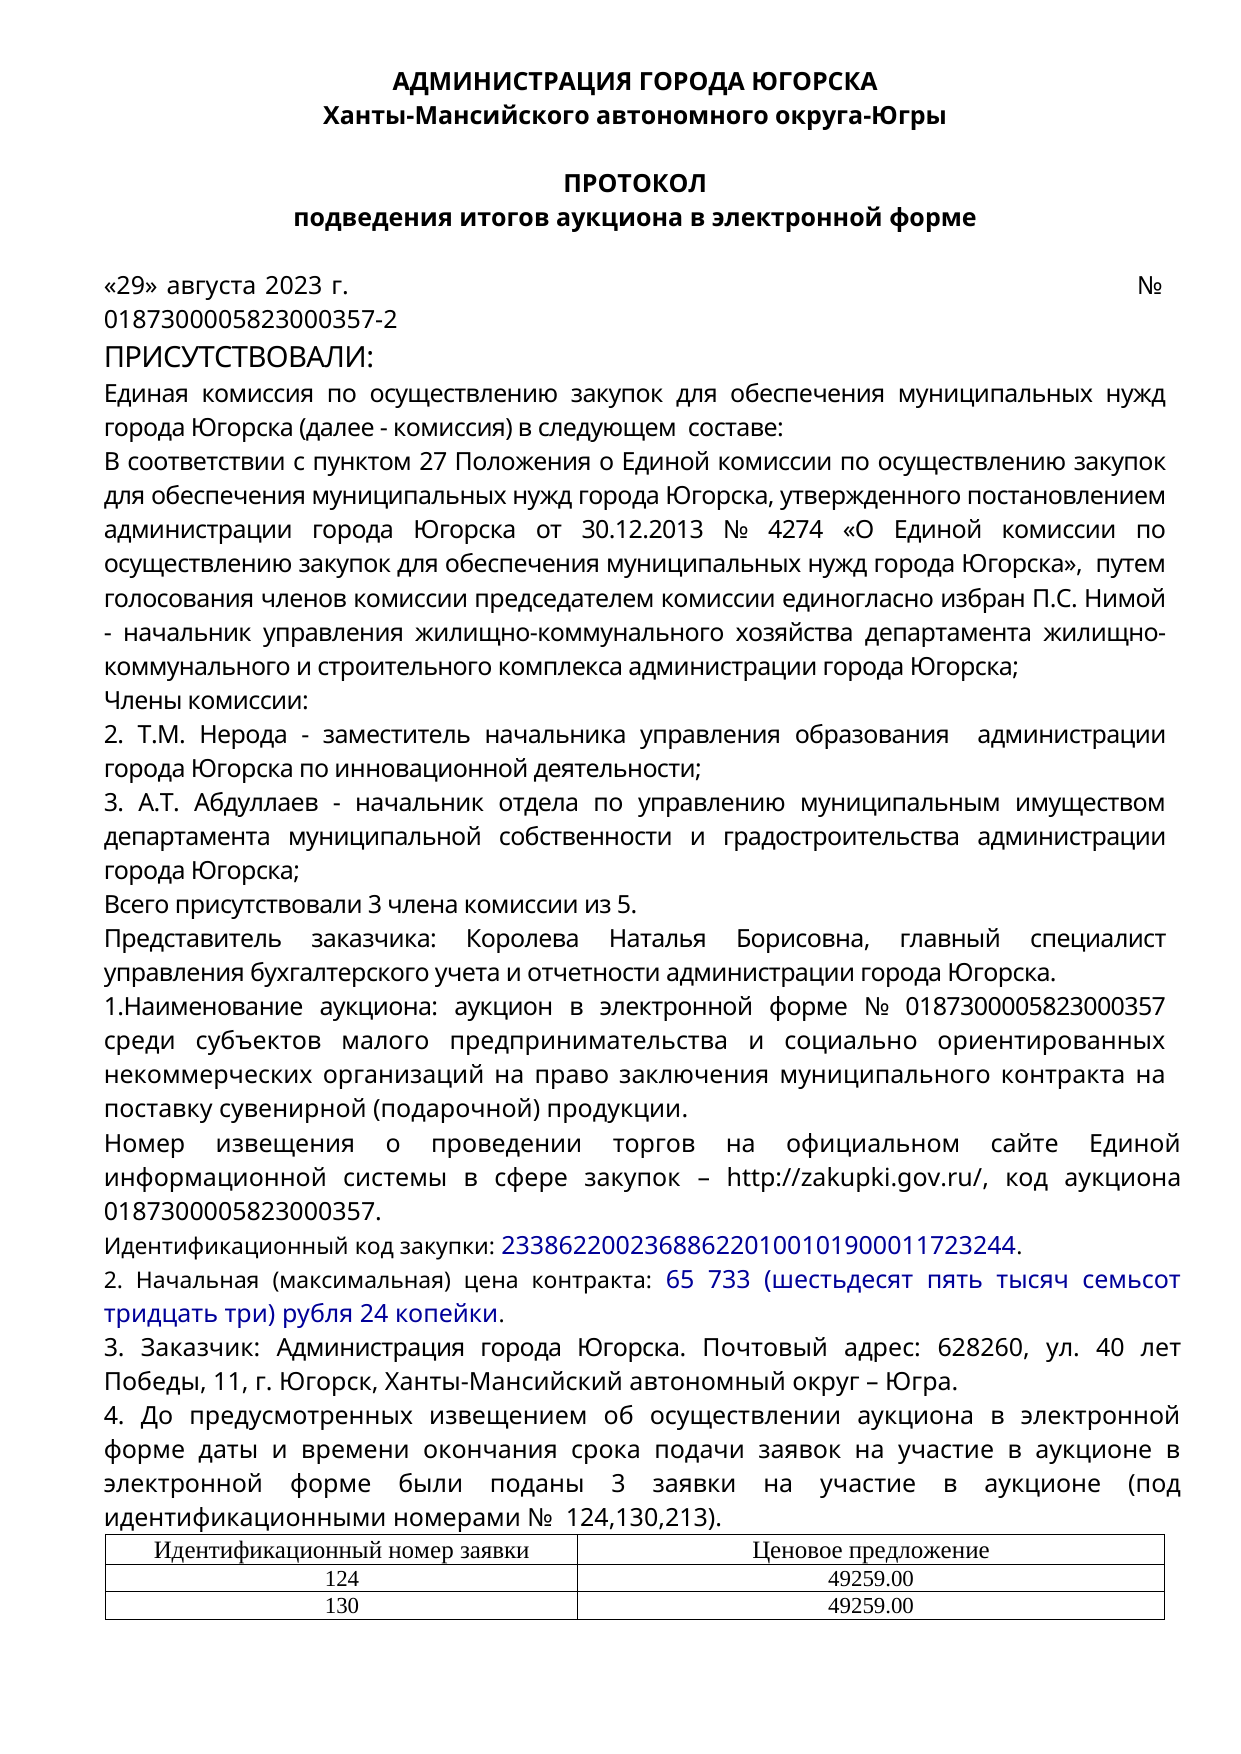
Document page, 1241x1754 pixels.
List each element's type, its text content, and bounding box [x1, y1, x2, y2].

text подведения итогов аукциона в электронной форме [103, 200, 1167, 234]
text Члены комиссии: [103, 682, 1167, 716]
text «29» августа 2023 г. № 0187300005823000357-2 [103, 268, 1167, 336]
text АДМИНИСТРАЦИЯ ГОРОДА ЮГОРСКА [103, 64, 1167, 98]
table_cell 49259.00 [578, 1565, 1164, 1591]
table_cell 49259.00 [578, 1592, 1164, 1618]
text Представитель заказчика: Королева Наталья Борисовна, главный специалист управления бухгалтерского учета и отчетности администрации города Югорска. [103, 921, 1167, 989]
text Всего присутствовали 3 члена комиссии из 5. [103, 887, 1167, 921]
table_header Ценовое предложение [578, 1535, 1164, 1564]
list 3. Заказчик: Администрация города Югорска. Почтовый адрес: 628260, ул. 40 лет Победы, 11, г. Югорск, Ханты-Мансийский автономный округ – Югра. [103, 1329, 1181, 1398]
text Номер извещения о проведении торгов на официальном сайте Единой информационной системы в сфере закупок – http://zakupki.gov.ru/, код аукциона 0187300005823000357. [103, 1125, 1181, 1227]
text 2. Т.М. Нерода - заместитель начальника управления образования администрации города Югорска по инновационной деятельности; [103, 716, 1167, 784]
text ПРОТОКОЛ [103, 166, 1167, 200]
table_cell 124 [106, 1565, 577, 1591]
text 3. А.Т. Абдуллаев - начальник отдела по управлению муниципальным имуществом департамента муниципальной собственности и градостроительства администрации города Югорска; [103, 784, 1167, 887]
text 4. До предусмотренных извещением об осуществлении аукциона в электронной форме даты и времени окончания срока подачи заявок на участие в аукционе в электронной форме были поданы 3 заявки на участие в аукционе (под идентификационными номерами № 124,130,213). [103, 1398, 1181, 1534]
text ПРИСУТСТВОВАЛИ: [103, 336, 1152, 376]
table_header Идентификационный номер заявки [106, 1535, 577, 1564]
table_cell 130 [106, 1592, 577, 1618]
text Единая комиссия по осуществлению закупок для обеспечения муниципальных нужд города Югорска (далее - комиссия) в следующем составе: [103, 376, 1167, 444]
text 2. Начальная (максимальная) цена контракта: 65 733 (шестьдесят пять тысяч семьсот тридцать три) рубля 24 копейки. [103, 1261, 1181, 1329]
text Ханты-Мансийского автономного округа-Югры [103, 98, 1167, 132]
text Идентификационный код закупки: 233862200236886220100101900011723244. [103, 1227, 1181, 1261]
text В соответствии с пунктом 27 Положения о Единой комиссии по осуществлению закупок для обеспечения муниципальных нужд города Югорска, утвержденного постановлением администрации города Югорска от 30.12.2013 № 4274 «О Единой комиссии по осуществлению закупок для обеспечения муниципальных нужд города Югорска», путем голосования членов комиссии председателем комиссии единогласно избран П.С. Нимой - начальник управления жилищно-коммунального хозяйства департамента жилищно-коммунального и строительного комплекса администрации города Югорска; [103, 444, 1167, 682]
text 1.Наименование аукциона: аукцион в электронной форме № 0187300005823000357 среди субъектов малого предпринимательства и социально ориентированных некоммерческих организаций на право заключения муниципального контракта на поставку сувенирной (подарочной) продукции. [103, 989, 1167, 1125]
